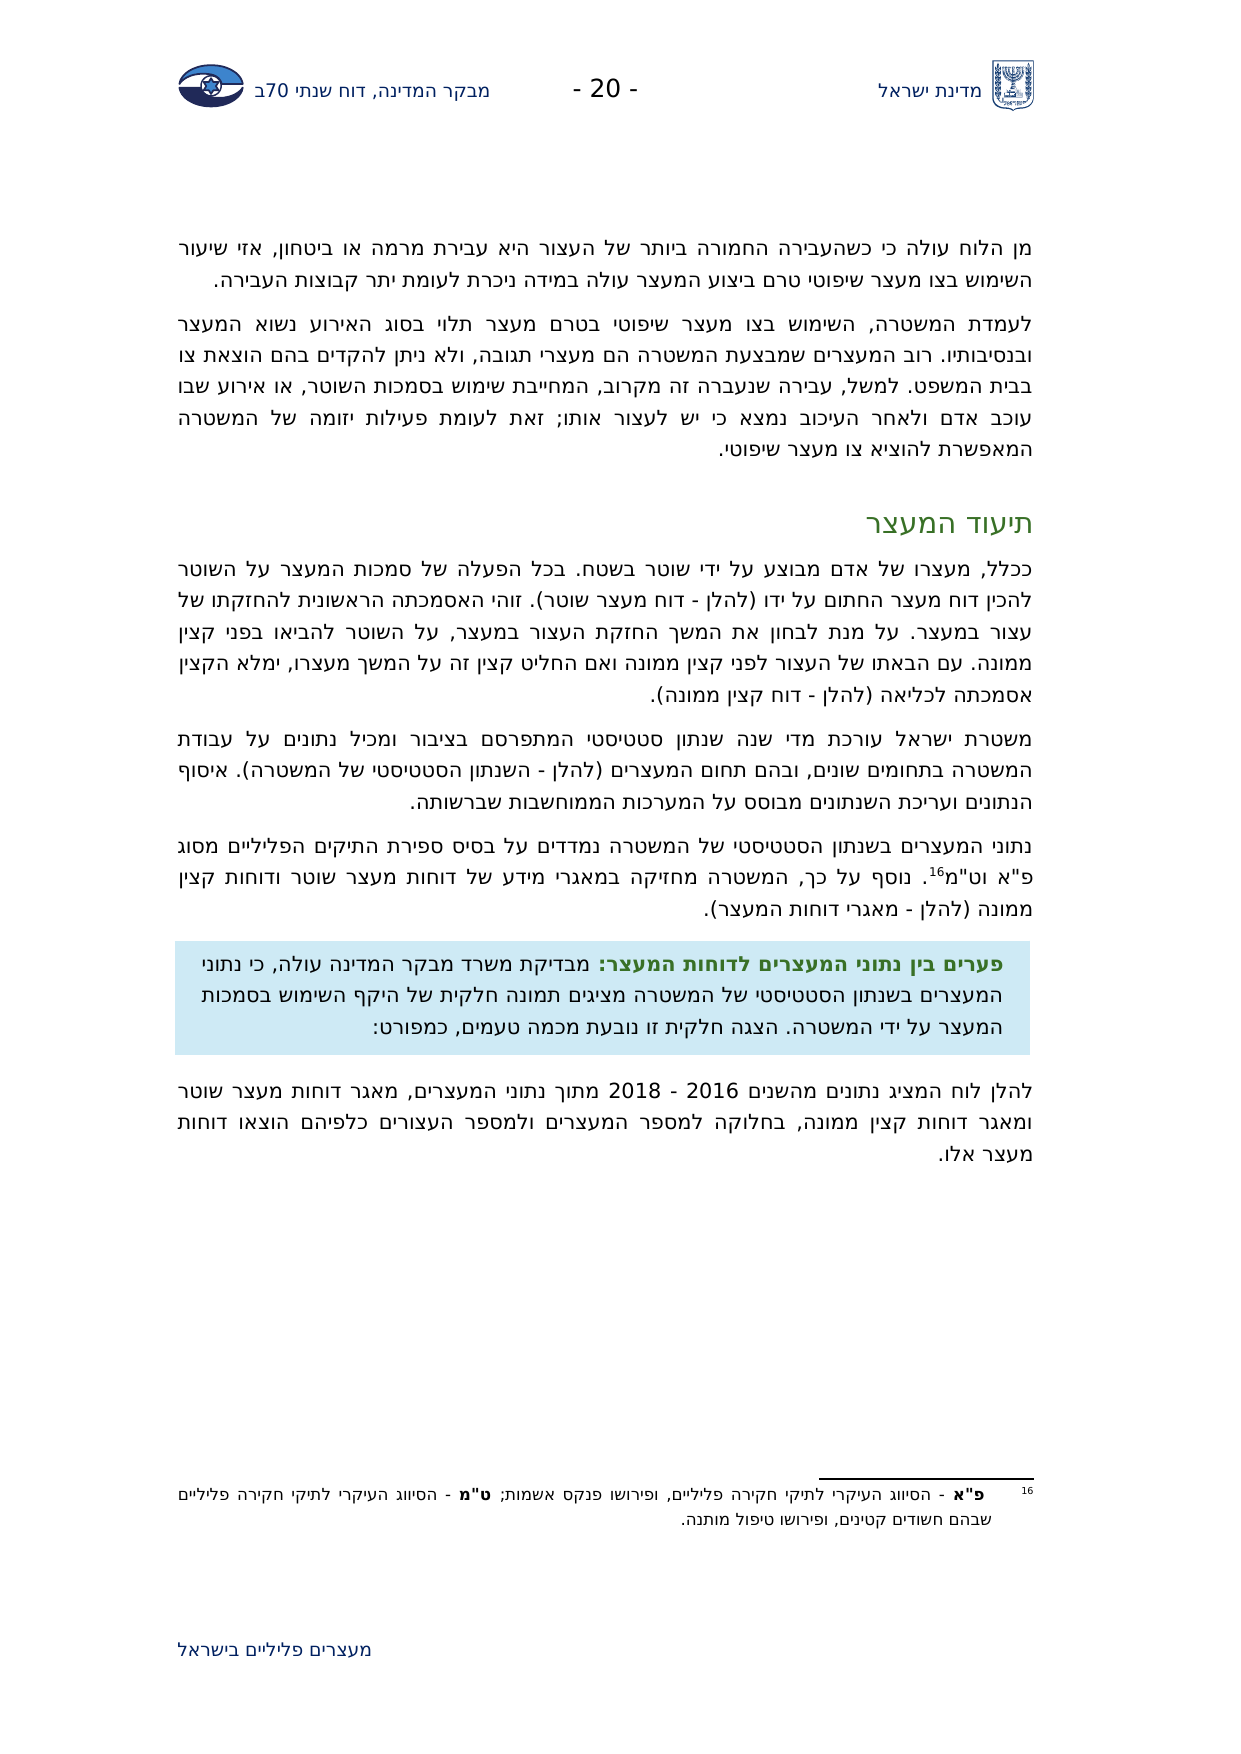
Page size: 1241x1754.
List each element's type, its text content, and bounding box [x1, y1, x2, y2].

text פערים בין נתוני המעצרים לדוחות המעצר: מבדיקת משרד מבקר המדינה עולה, כי נתוני המעצרים בשנתון הסטטיסטי של המשטרה מציגים תמונה חלקית של היקף השימוש בסמכות המעצר על ידי המשטרה. הצגה חלקית זו נובעת מכמה טעמים, כמפורט: [178, 944, 1027, 1052]
text לעמדת המשטרה, השימוש בצו מעצר שיפוטי בטרם מעצר תלוי בסוג האירוע נשוא המעצר ובנסיבותיו. רוב המעצרים שמבצעת המשטרה הם מעצרי תגובה, ולא ניתן להקדים בהם הוצאת צו בבית המשפט. למשל, עבירה שנעברה זה מקרוב, המחייבת שימוש בסמכות השוטר, או אירוע שבו עוכב אדם ולאחר העיכוב נמצא כי יש לעצור אותו; זאת לעומת פעילות יזומה של המשטרה המאפשרת להוציא צו מעצר שיפוטי. [177, 312, 1033, 462]
text להלן לוח המציג נתונים מהשנים 2016 - 2018 מתוך נתוני המעצרים, מאגר דוחות מעצר שוטר ומאגר דוחות קצין ממונה, בחלוקה למספר המעצרים ולמספר העצורים כלפיהם הוצאו דוחות מעצר אלו. [177, 1079, 1033, 1166]
text תיעוד המעצר [177, 506, 1033, 540]
text מן הלוח עולה כי כשהעבירה החמורה ביותר של העצור היא עבירת מרמה או ביטחון, אזי שיעור השימוש בצו מעצר שיפוטי טרם ביצוע המעצר עולה במידה ניכרת לעומת יתר קבוצות העבירה. [177, 236, 1033, 292]
text נתוני המעצרים בשנתון הסטטיסטי של המשטרה נמדדים על בסיס ספירת התיקים הפליליים מסוג פ"א וט"מ. נוסף על כך, המשטרה מחזיקה במאגרי מידע של דוחות מעצר שוטר ודוחות קצין ממונה (להלן - מאגרי דוחות המעצר). [177, 834, 1033, 921]
text ככלל, מעצרו של אדם מבוצע על ידי שוטר בשטח. בכל הפעלה של סמכות המעצר על השוטר להכין דוח מעצר החתום על ידו (להלן - דוח מעצר שוטר). זוהי האסמכתה הראשונית להחזקתו של עצור במעצר. על מנת לבחון את המשך החזקת העצור במעצר, על השוטר להביאו בפני קצין ממונה. עם הבאתו של העצור לפני קצין ממונה ואם החליט קצין זה על המשך מעצרו, ימלא הקצין אסמכתה לכליאה (להלן - דוח קצין ממונה). [177, 557, 1033, 707]
text משטרת ישראל עורכת מדי שנה שנתון סטטיסטי המתפרסם בציבור ומכיל נתונים על עבודת המשטרה בתחומים שונים, ובהם תחום המעצרים (להלן - השנתון הסטטיסטי של המשטרה). איסוף הנתונים ועריכת השנתונים מבוסס על המערכות הממוחשבות שברשותה. [177, 727, 1033, 814]
